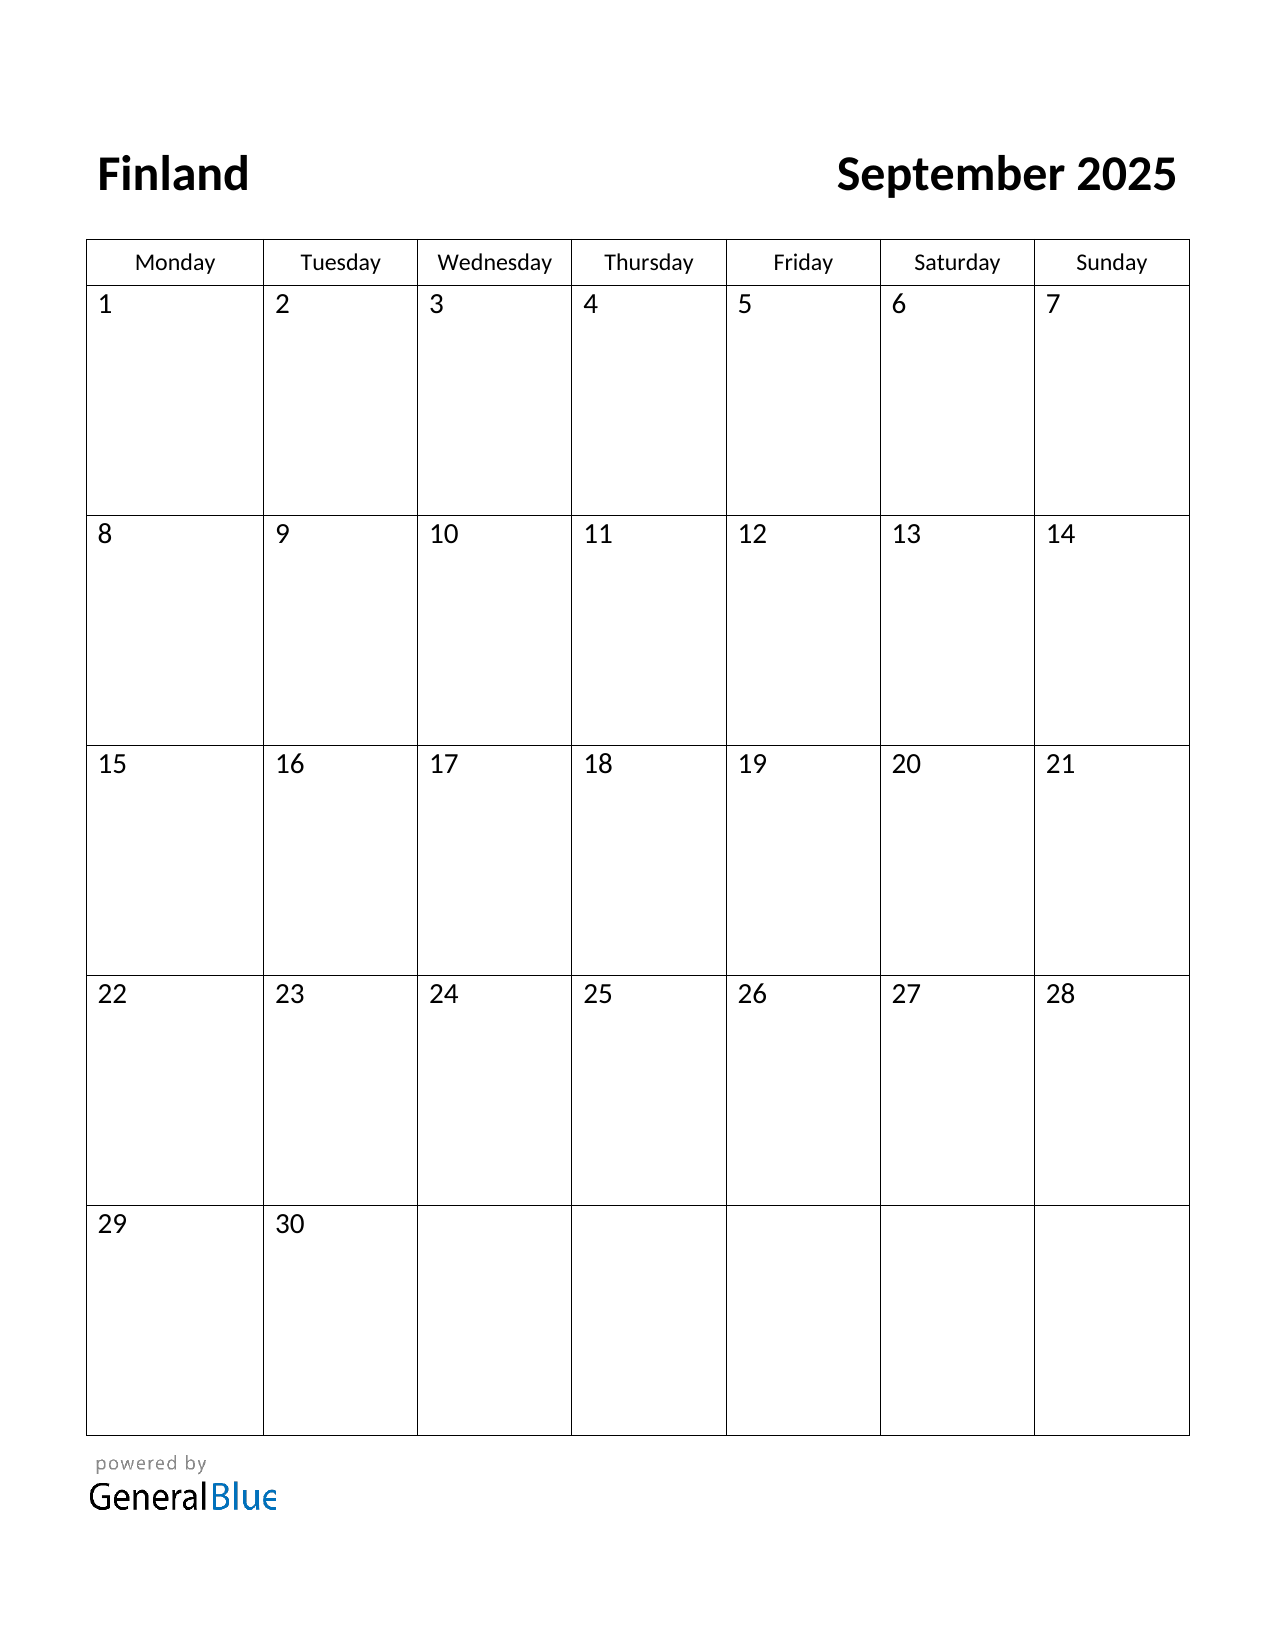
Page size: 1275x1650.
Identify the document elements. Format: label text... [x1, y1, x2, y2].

table_cell [418, 1206, 571, 1238]
table_cell [1035, 1008, 1189, 1204]
table_cell [264, 318, 417, 514]
table_cell [1035, 318, 1189, 514]
table_cell 15 [87, 746, 263, 778]
table_cell 21 [1035, 746, 1189, 778]
table_cell [727, 1206, 880, 1238]
table_header September 2025 [572, 105, 1189, 239]
table_cell 17 [418, 746, 571, 778]
table_cell [418, 318, 571, 514]
table_cell 1 [87, 286, 263, 318]
table_cell [264, 778, 417, 974]
table_cell 13 [881, 516, 1034, 548]
table_cell 23 [264, 976, 417, 1008]
table_cell [727, 1008, 880, 1204]
table_cell [86, 1436, 1189, 1534]
table_cell [418, 1238, 571, 1434]
table_cell [264, 1008, 417, 1204]
table_cell 7 [1035, 286, 1189, 318]
table_cell 5 [727, 286, 880, 318]
table_cell 30 [264, 1206, 417, 1238]
table_cell Sunday [1035, 240, 1189, 284]
table_cell [881, 778, 1034, 974]
table_cell [264, 1238, 417, 1434]
table_cell 29 [87, 1206, 263, 1238]
table_cell [1035, 1238, 1189, 1434]
table_cell 6 [881, 286, 1034, 318]
table_cell 19 [727, 746, 880, 778]
table_cell [572, 1008, 726, 1204]
table_cell 24 [418, 976, 571, 1008]
table_cell [418, 548, 571, 744]
table_cell [881, 318, 1034, 514]
table_cell Wednesday [418, 240, 571, 284]
table_cell [87, 548, 263, 744]
table_cell [264, 548, 417, 744]
table_cell [881, 1008, 1034, 1204]
table_cell [87, 318, 263, 514]
table_cell 26 [727, 976, 880, 1008]
table_cell Tuesday [264, 240, 417, 284]
table_header Finland [86, 105, 572, 239]
table_cell [572, 1206, 726, 1238]
table_cell [572, 548, 726, 744]
table_cell [881, 548, 1034, 744]
table_cell [572, 318, 726, 514]
table_cell 25 [572, 976, 726, 1008]
table_cell 27 [881, 976, 1034, 1008]
table_cell [418, 1008, 571, 1204]
table_cell Saturday [881, 240, 1034, 284]
table_cell [1035, 1206, 1189, 1238]
table_cell 8 [87, 516, 263, 548]
table_cell 10 [418, 516, 571, 548]
table_cell 20 [881, 746, 1034, 778]
table_cell 28 [1035, 976, 1189, 1008]
table_cell 2 [264, 286, 417, 318]
table_cell Thursday [572, 240, 726, 284]
table_cell Friday [727, 240, 880, 284]
table_cell [881, 1206, 1034, 1238]
table_cell [1035, 778, 1189, 974]
table_cell 3 [418, 286, 571, 318]
table_cell 14 [1035, 516, 1189, 548]
table_cell [727, 1238, 880, 1434]
table_cell [727, 318, 880, 514]
table_cell 12 [727, 516, 880, 548]
table_cell 18 [572, 746, 726, 778]
table_cell Monday [87, 240, 263, 284]
table_cell 16 [264, 746, 417, 778]
table_cell [87, 1238, 263, 1434]
table_cell [418, 778, 571, 974]
table_cell 9 [264, 516, 417, 548]
table_cell [572, 778, 726, 974]
table_cell [727, 548, 880, 744]
table_cell [881, 1238, 1034, 1434]
table_cell [87, 778, 263, 974]
table_cell [572, 1238, 726, 1434]
table_cell [727, 778, 880, 974]
picture [88, 1452, 276, 1515]
table_cell 22 [87, 976, 263, 1008]
table_cell [1035, 548, 1189, 744]
table_cell 11 [572, 516, 726, 548]
table_cell [87, 1008, 263, 1204]
table_cell 4 [572, 286, 726, 318]
